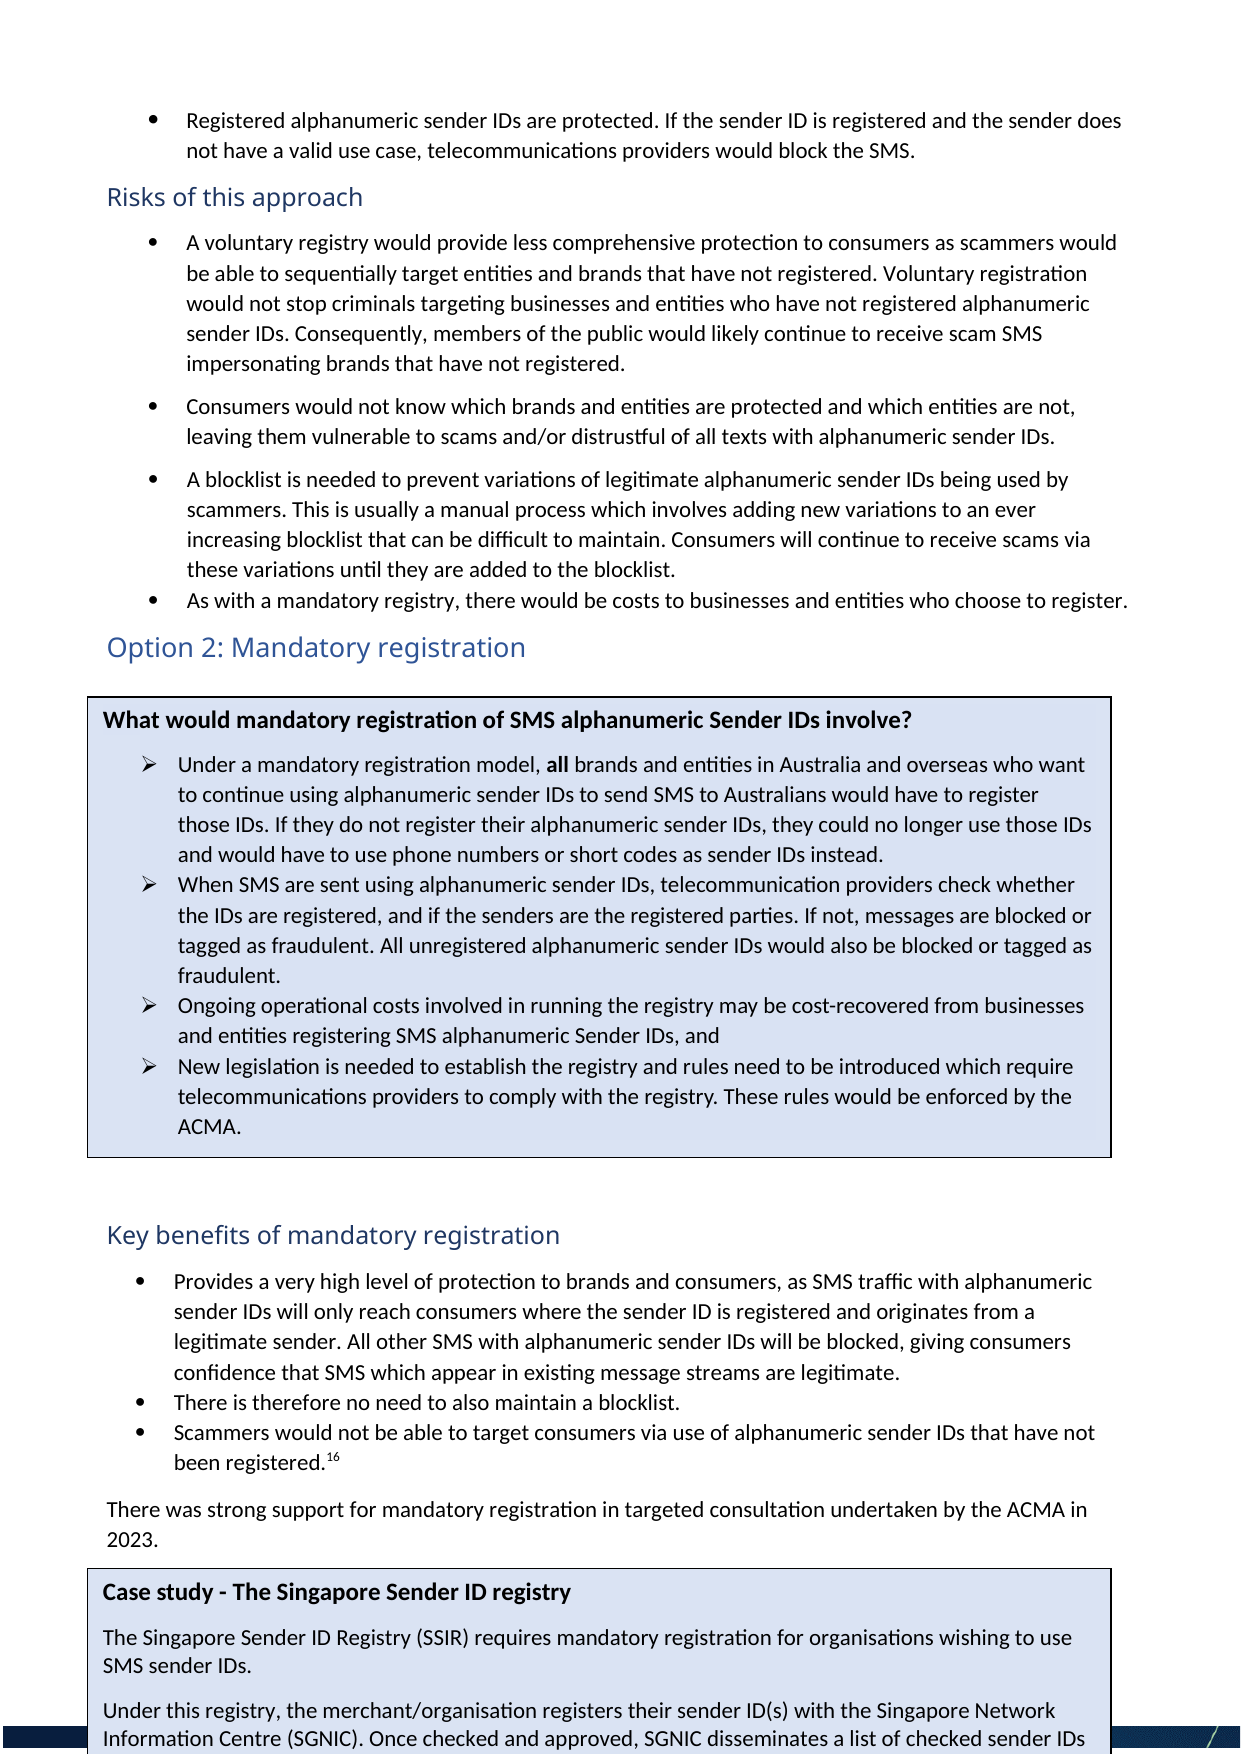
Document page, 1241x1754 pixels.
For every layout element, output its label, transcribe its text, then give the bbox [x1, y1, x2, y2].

text Risks of this approach [106, 179, 1134, 213]
picture [3, 1726, 87, 1748]
list A voluntary registry would provide less comprehensive protection to consumers as scammers would be able to sequentially target entities and brands that have not registered. Voluntary registration would not stop criminals targeting businesses and entities who have not registered alphanumeric sender IDs. Consequently, members of the public would likely continue to receive scam SMS impersonating brands that have not registered. [149, 228, 1134, 377]
list Option 2: Mandatory registration [106, 628, 1134, 665]
list As with a mandatory registry, there would be costs to businesses and entities who choose to register. [149, 586, 1134, 614]
list Consumers would not know which brands and entities are protected and which entities are not, leaving them vulnerable to scams and/or distrustful of all texts with alphanumeric sender IDs. [149, 392, 1134, 450]
list Registered alphanumeric sender IDs are protected. If the sender ID is registered and the sender does not have a valid use case, telecommunications providers would block the SMS. [149, 106, 1134, 164]
text Key benefits of mandatory registration [106, 1218, 1134, 1252]
list There is therefore no need to also maintain a blocklist. [136, 1388, 1134, 1416]
list A blocklist is needed to prevent variations of legitimate alphanumeric sender IDs being used by scammers. This is usually a manual process which involves adding new variations to an ever increasing blocklist that can be difficult to maintain. Consumers will continue to receive scams via these variations until they are added to the blocklist. [149, 465, 1134, 584]
list Scammers would not be able to target consumers via use of alphanumeric sender IDs that have not been registered. [136, 1418, 1134, 1476]
list Provides a very high level of protection to brands and consumers, as SMS traffic with alphanumeric sender IDs will only reach consumers where the sender ID is registered and originates from a legitimate sender. All other SMS with alphanumeric sender IDs will be blocked, giving consumers confidence that SMS which appear in existing message streams are legitimate. [136, 1267, 1134, 1386]
text There was strong support for mandatory registration in targeted consultation undertaken by the ACMA in 2023. [106, 1495, 1134, 1553]
picture [1112, 1726, 1241, 1748]
